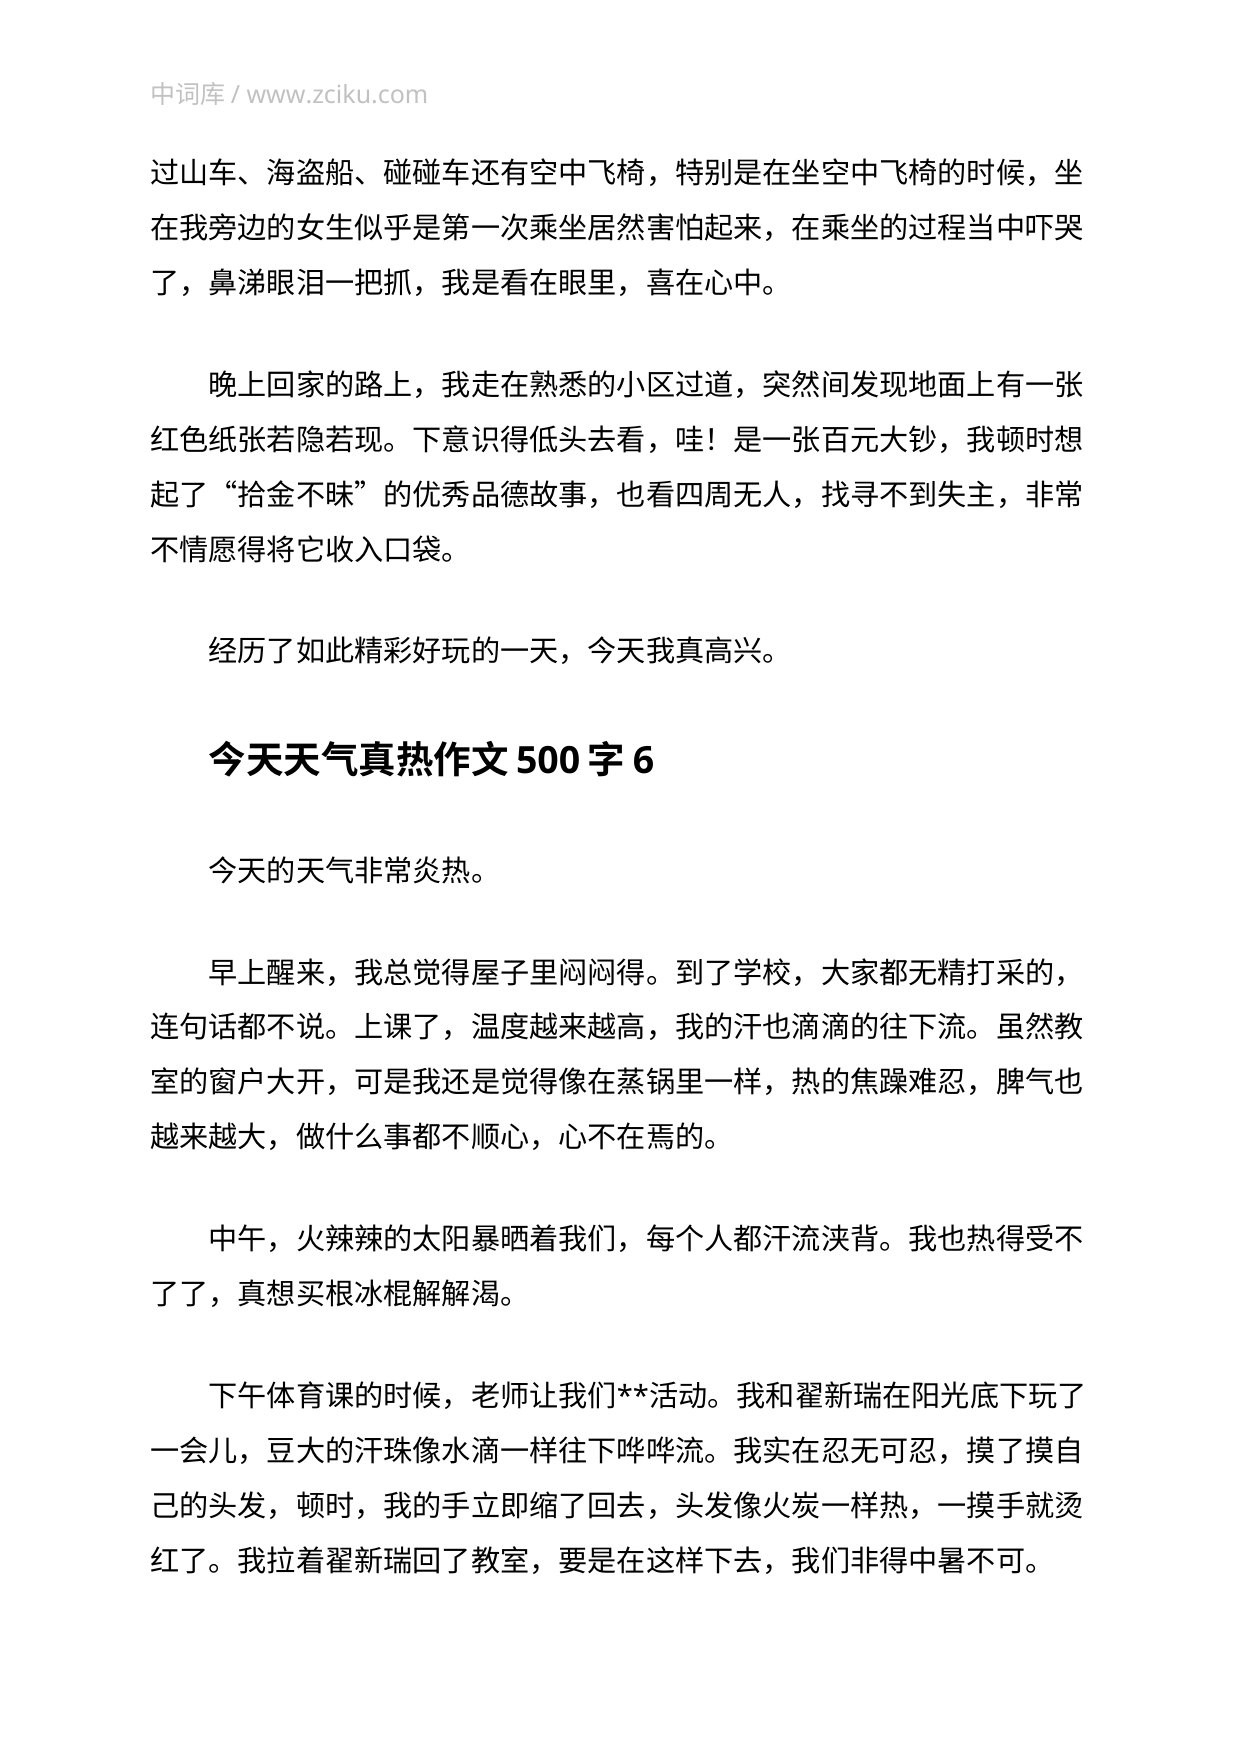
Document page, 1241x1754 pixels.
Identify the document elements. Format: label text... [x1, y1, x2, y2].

text 早上醒来，我总觉得屋子里闷闷得。到了学校，大家都无精打采的，连句话都不说。上课了，温度越来越高，我的汗也滴滴的往下流。虽然教室的窗户大开，可是我还是觉得像在蒸锅里一样，热的焦躁难忍，脾气也越来越大，做什么事都不顺心，心不在焉的。 [150, 949, 1090, 1156]
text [150, 150, 1090, 302]
text 今天的天气非常炎热。 [150, 847, 1090, 890]
text 经历了如此精彩好玩的一天，今天我真高兴。 [150, 628, 1090, 670]
text 下午体育课的时候，老师让我们**活动。我和翟新瑞在阳光底下玩了一会儿，豆大的汗珠像水滴一样往下哗哗流。我实在忍无可忍，摸了摸自己的头发，顿时，我的手立即缩了回去，头发像火炭一样热，一摸手就烫红了。我拉着翟新瑞回了教室，要是在这样下去，我们非得中暑不可。 [150, 1372, 1090, 1579]
text 今天天气真热作文500字6 [150, 730, 1090, 784]
text 中午，火辣辣的太阳暴晒着我们，每个人都汗流浃背。我也热得受不了了，真想买根冰棍解解渴。 [150, 1216, 1090, 1313]
text 晚上回家的路上，我走在熟悉的小区过道，突然间发现地面上有一张红色纸张若隐若现。下意识得低头去看，哇！是一张百元大钞，我顿时想起了“拾金不昧”的优秀品德故事，也看四周无人，找寻不到失主，非常不情愿得将它收入口袋。 [150, 362, 1090, 568]
